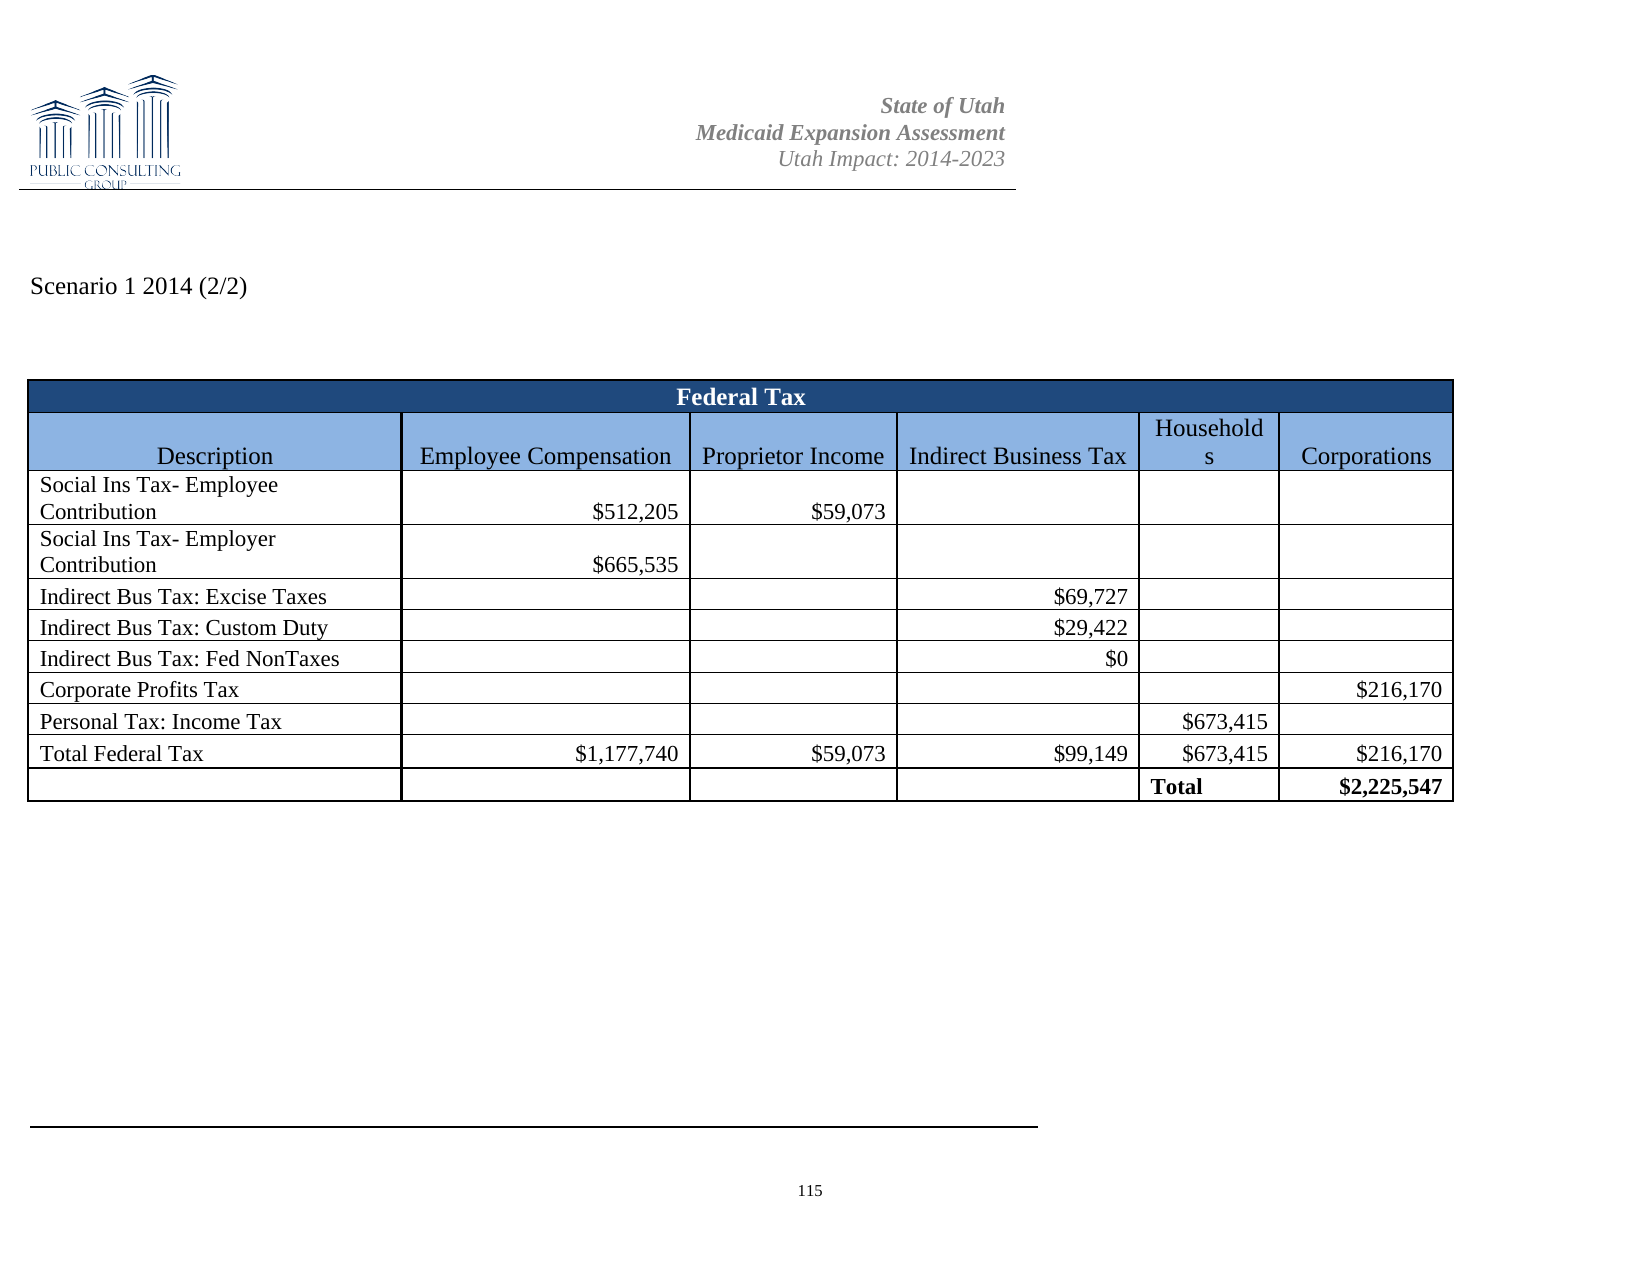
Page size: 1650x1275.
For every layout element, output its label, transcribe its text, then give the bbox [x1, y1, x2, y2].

table_cell $0 [898, 641, 1138, 672]
table_cell [403, 673, 689, 703]
table_cell $59,073 [691, 735, 896, 767]
table_cell Description [29, 413, 400, 470]
table_cell $673,415 [1140, 735, 1278, 767]
table_cell [29, 769, 400, 800]
table_cell $29,422 [898, 610, 1138, 640]
table_cell [1140, 525, 1278, 578]
table_cell $673,415 [1140, 704, 1278, 734]
table_cell [1280, 704, 1452, 734]
table_cell Social Ins Tax- Employee Contribution [29, 471, 400, 524]
table_cell [1140, 610, 1278, 640]
table_cell [1140, 471, 1278, 524]
table_cell Employee Compensation [403, 413, 689, 470]
table_cell [898, 525, 1138, 578]
table_cell $59,073 [691, 471, 896, 524]
table_cell [691, 525, 896, 578]
table_cell [403, 579, 689, 609]
table_cell [1140, 673, 1278, 703]
table_cell $216,170 [1280, 673, 1452, 703]
table_cell Indirect Bus Tax: Excise Taxes [29, 579, 400, 609]
table_cell [403, 610, 689, 640]
table_cell [691, 641, 896, 672]
table_cell Proprietor Income [691, 413, 896, 470]
table_cell [691, 579, 896, 609]
table_cell Corporations [1280, 413, 1452, 470]
table_cell [403, 769, 689, 800]
table_cell $665,535 [403, 525, 689, 578]
table_cell $1,177,740 [403, 735, 689, 767]
table_cell [1140, 641, 1278, 672]
table_header Federal Tax [29, 381, 1452, 412]
table_cell Corporate Profits Tax [29, 673, 400, 703]
table_cell $2,225,547 [1280, 769, 1452, 800]
table_cell Indirect Bus Tax: Fed NonTaxes [29, 641, 400, 672]
table_cell $99,149 [898, 735, 1138, 767]
text Scenario 1 2014 (2/2) [30, 271, 1590, 300]
table_cell Households [1140, 413, 1278, 470]
table_cell [898, 769, 1138, 800]
table_cell Total Federal Tax [29, 735, 400, 767]
table_cell [898, 704, 1138, 734]
table_cell [1280, 471, 1452, 524]
table_cell $512,205 [403, 471, 689, 524]
table_cell Indirect Bus Tax: Custom Duty [29, 610, 400, 640]
table_cell [403, 704, 689, 734]
table_cell $216,170 [1280, 735, 1452, 767]
table_cell [898, 673, 1138, 703]
table_cell [1280, 641, 1452, 672]
table_cell [1140, 579, 1278, 609]
table_cell [691, 704, 896, 734]
table_cell Indirect Business Tax [898, 413, 1138, 470]
table_cell [691, 610, 896, 640]
table_cell Personal Tax: Income Tax [29, 704, 400, 734]
table_cell [898, 471, 1138, 524]
table_cell Social Ins Tax- Employer Contribution [29, 525, 400, 578]
table_cell [403, 641, 689, 672]
table_cell [691, 769, 896, 800]
table_cell [1280, 610, 1452, 640]
table_cell [1280, 579, 1452, 609]
picture [30, 75, 181, 189]
table_cell [691, 673, 896, 703]
table_cell [1280, 525, 1452, 578]
table_cell $69,727 [898, 579, 1138, 609]
table_cell Total [1140, 769, 1278, 800]
